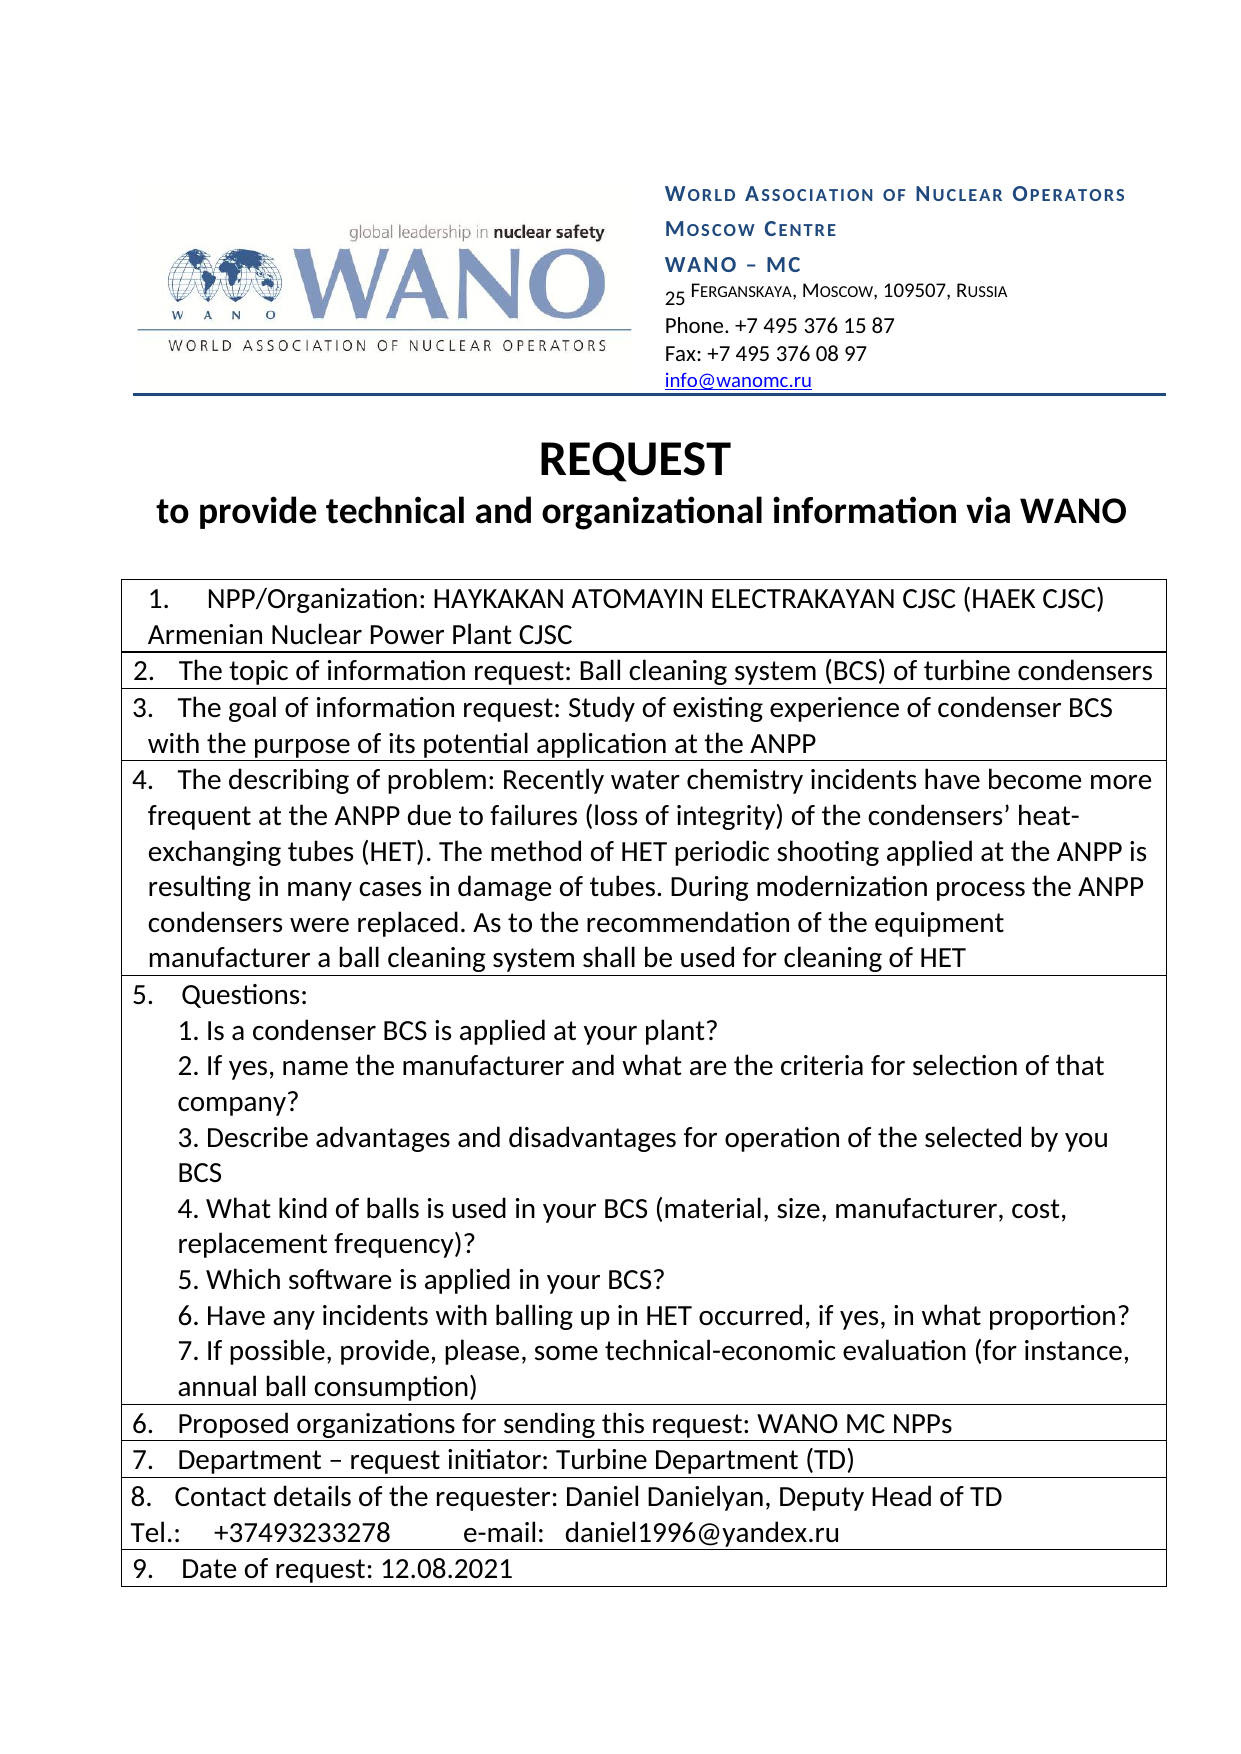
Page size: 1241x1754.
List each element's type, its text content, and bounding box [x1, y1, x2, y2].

table_cell Date of request: 12.08.2021 [122, 1550, 1166, 1586]
text REQUEST [118, 426, 1152, 487]
picture [137, 184, 632, 391]
table_cell Department – request initiator: Turbine Department (TD) [122, 1441, 1166, 1477]
table_cell Questions: 1. Is a condenser BCS is applied at your plant? 2. If yes, name the manufacturer and what are the criteria for selection of that company? 3. Describe advantages and disadvantages for operation of the selected by you BCS 4. What kind of balls is used in your BCS (material, size, manufacturer, cost, replacement frequency)? 5. Which software is applied in your BCS? 6. Have any incidents with balling up in HET occurred, if yes, in what proportion? 7. If possible, provide, please, some technical-economic evaluation (for instance, annual ball consumption) [122, 976, 1166, 1404]
table_cell Contact details of the requester: Daniel Danielyan, Deputy Head of TD Теl.: +37493233278 e-mail: daniel1996@yandex.ru [122, 1478, 1166, 1549]
table_cell Proposed organizations for sending this request: WANO MC NPPs [122, 1405, 1166, 1440]
text to provide technical and organizational information via WANO [133, 487, 1152, 533]
table_header NPP/Organization: HAYKAKAN ATOMAYIN ELECTRAKAYAN CJSC (HAEK CJSC) Armenian Nuclear Power Plant CJSC [122, 580, 1166, 651]
table_header [133, 171, 649, 393]
table_cell The describing of problem: Recently water chemistry incidents have become more frequent at the ANPP due to failures (loss of integrity) of the condensers’ heat-exchanging tubes (HET). The method of HET periodic shooting applied at the ANPP is resulting in many cases in damage of tubes. During modernization process the ANPP condensers were replaced. As to the recommendation of the equipment manufacturer a ball cleaning system shall be used for cleaning of HET [122, 761, 1166, 975]
table_header World Association of Nuclear Operators Moscow Centre WANO – MC 25 Ferganskaya, Moscow, 109507, Russia Phone. +7 495 376 15 87 Fax: +7 495 376 08 97 info@wanomc.ru [649, 171, 1166, 393]
table_cell The goal of information request: Study of existing experience of condenser BCS with the purpose of its potential application at the ANPP [122, 689, 1166, 760]
table_cell The topic of information request: Ball cleaning system (BCS) of turbine condensers [122, 653, 1166, 688]
